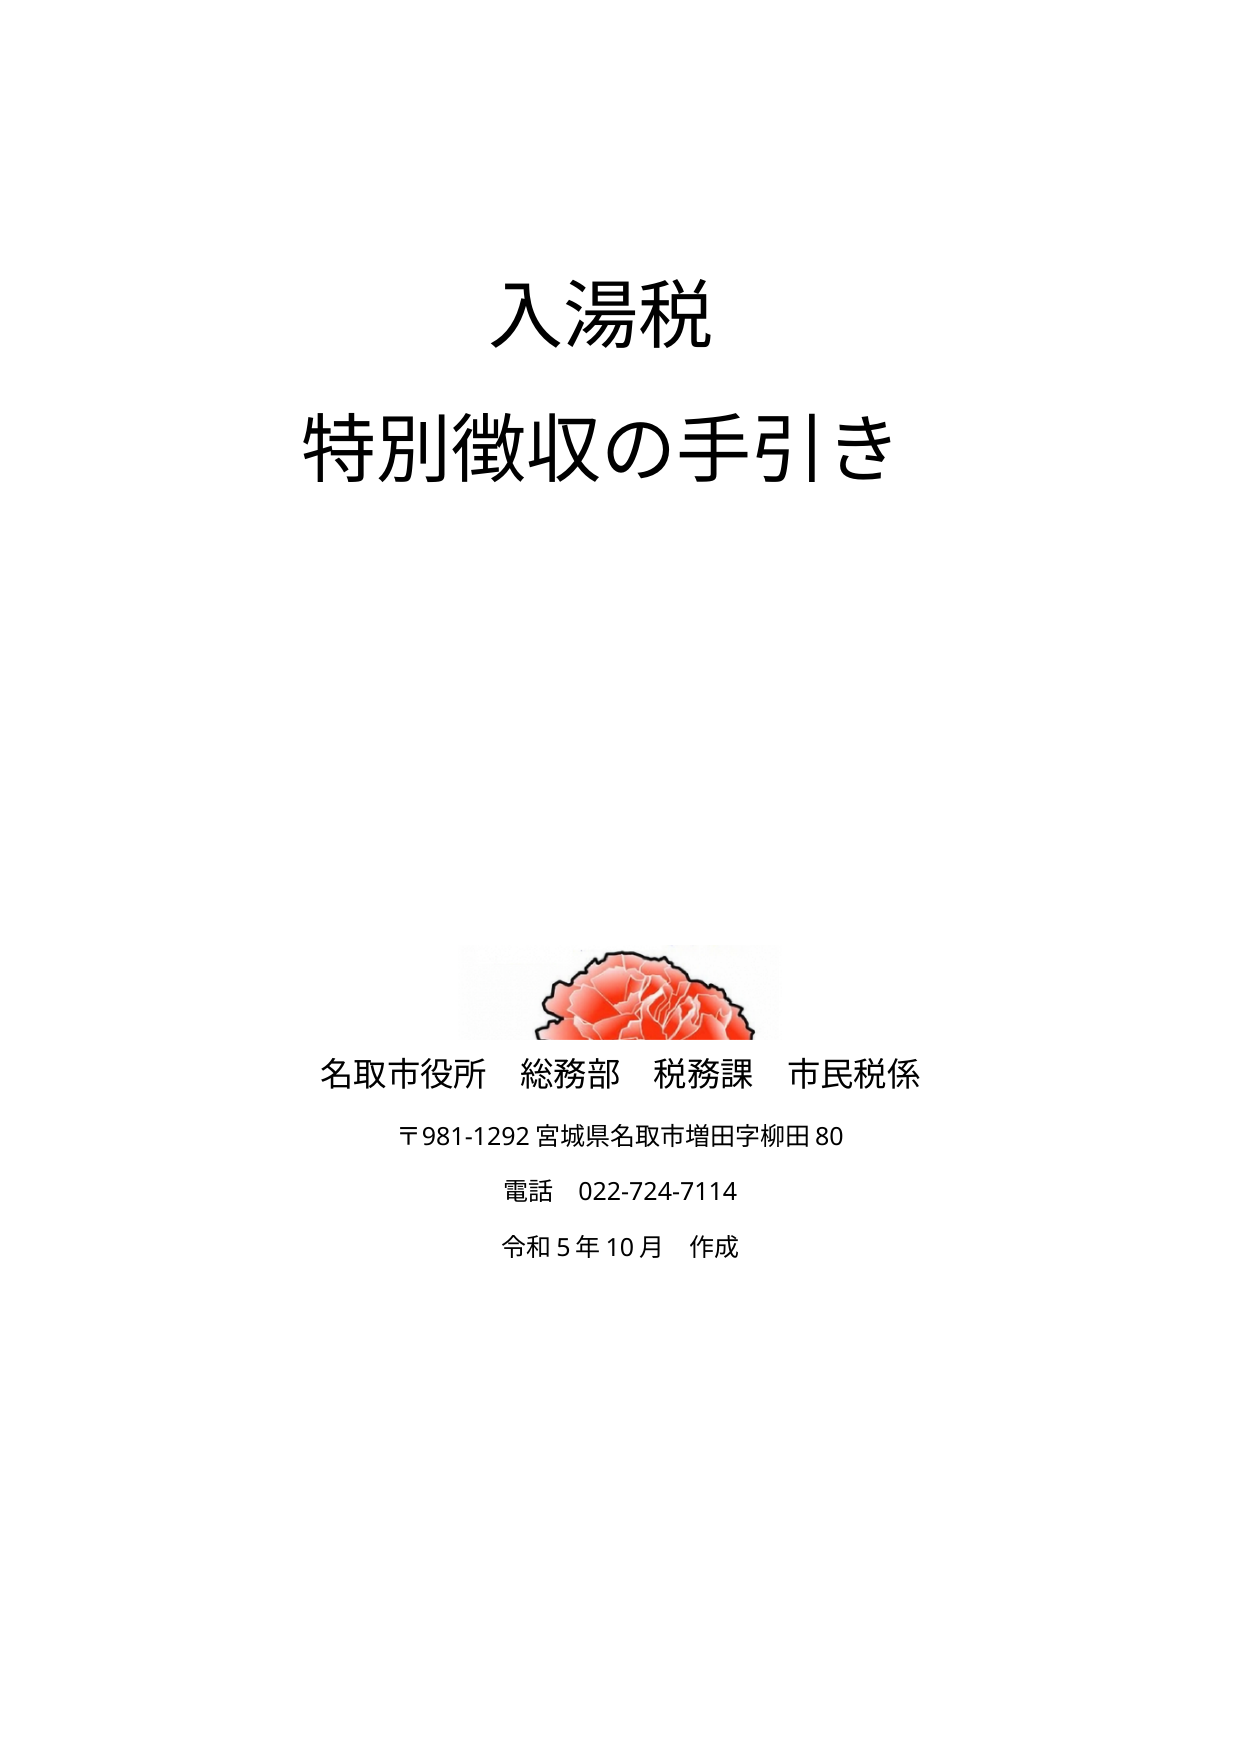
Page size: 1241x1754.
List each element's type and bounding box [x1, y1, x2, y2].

picture [457, 945, 783, 1039]
